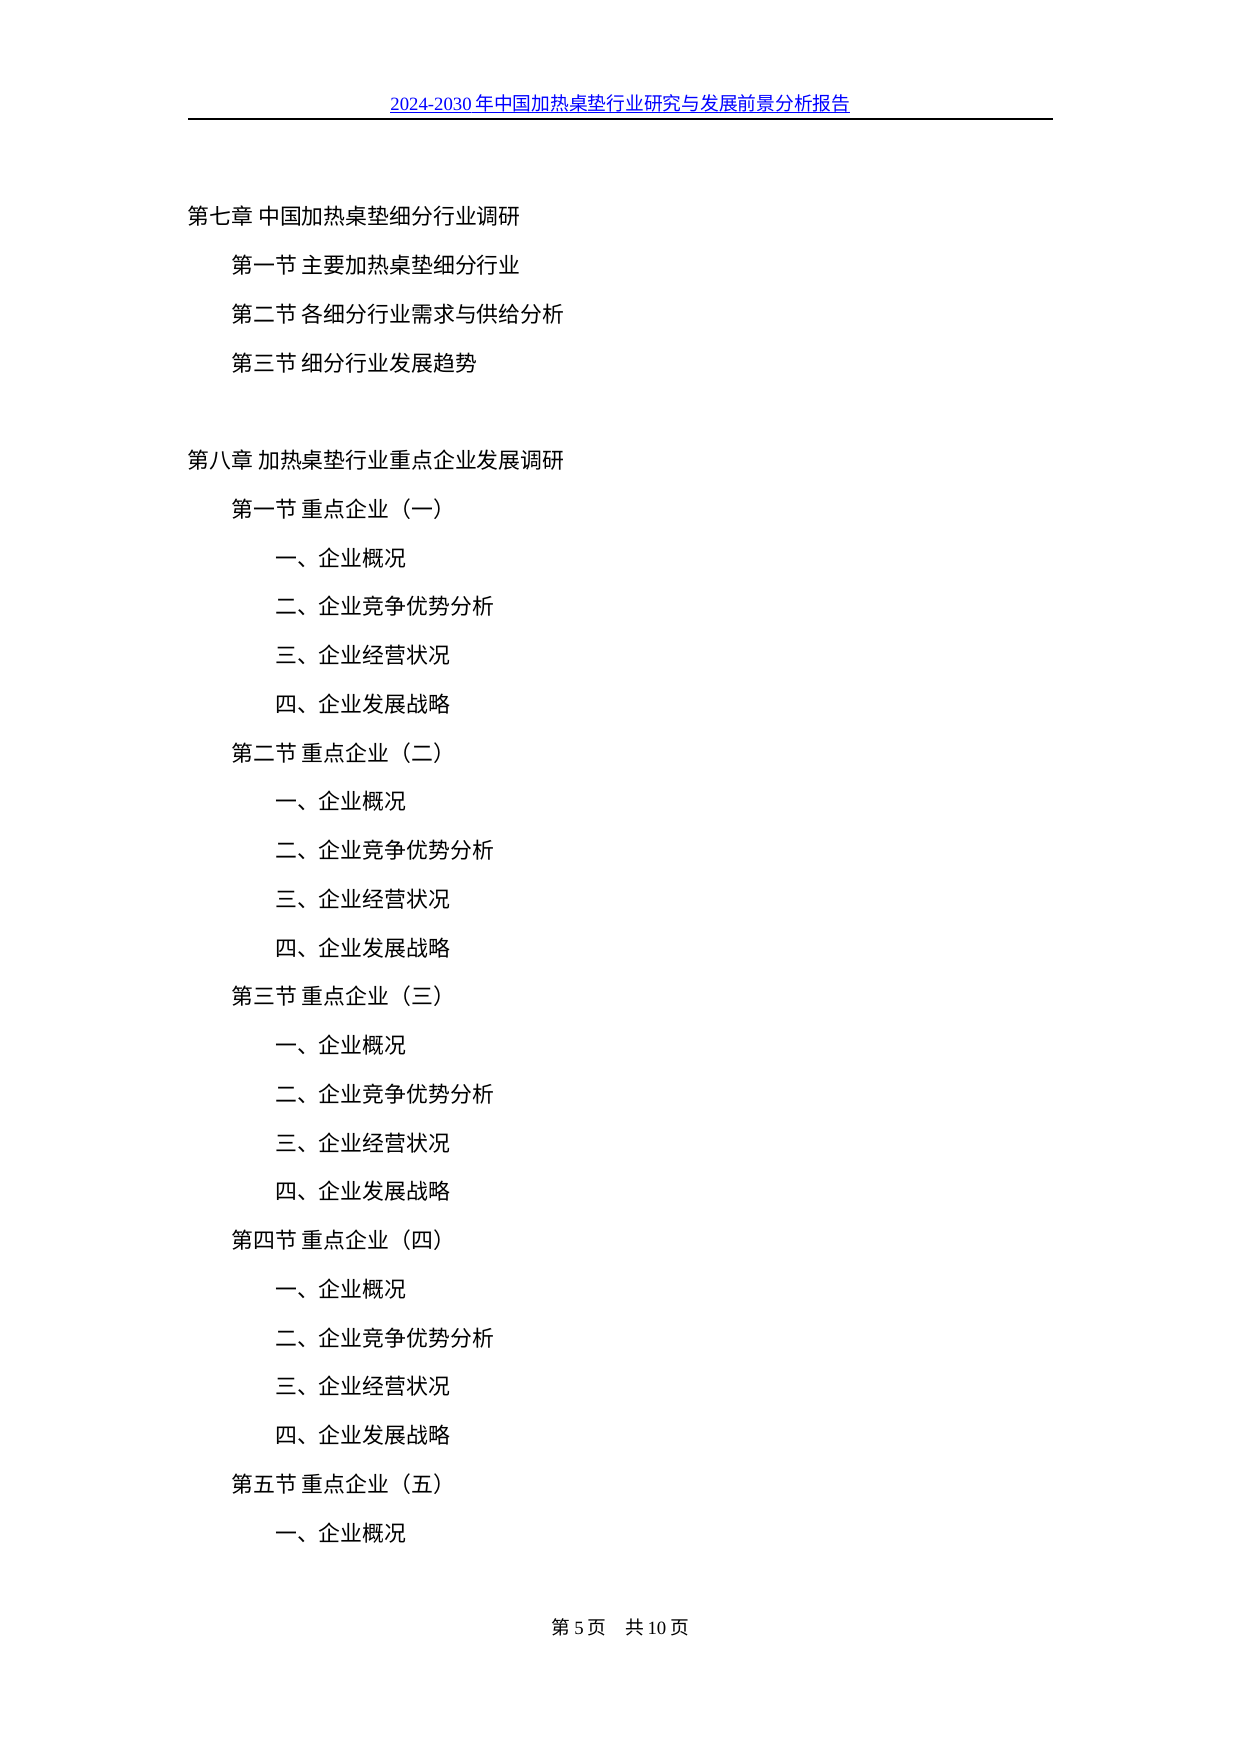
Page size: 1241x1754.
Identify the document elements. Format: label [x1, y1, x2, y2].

text [187, 150, 1053, 1548]
